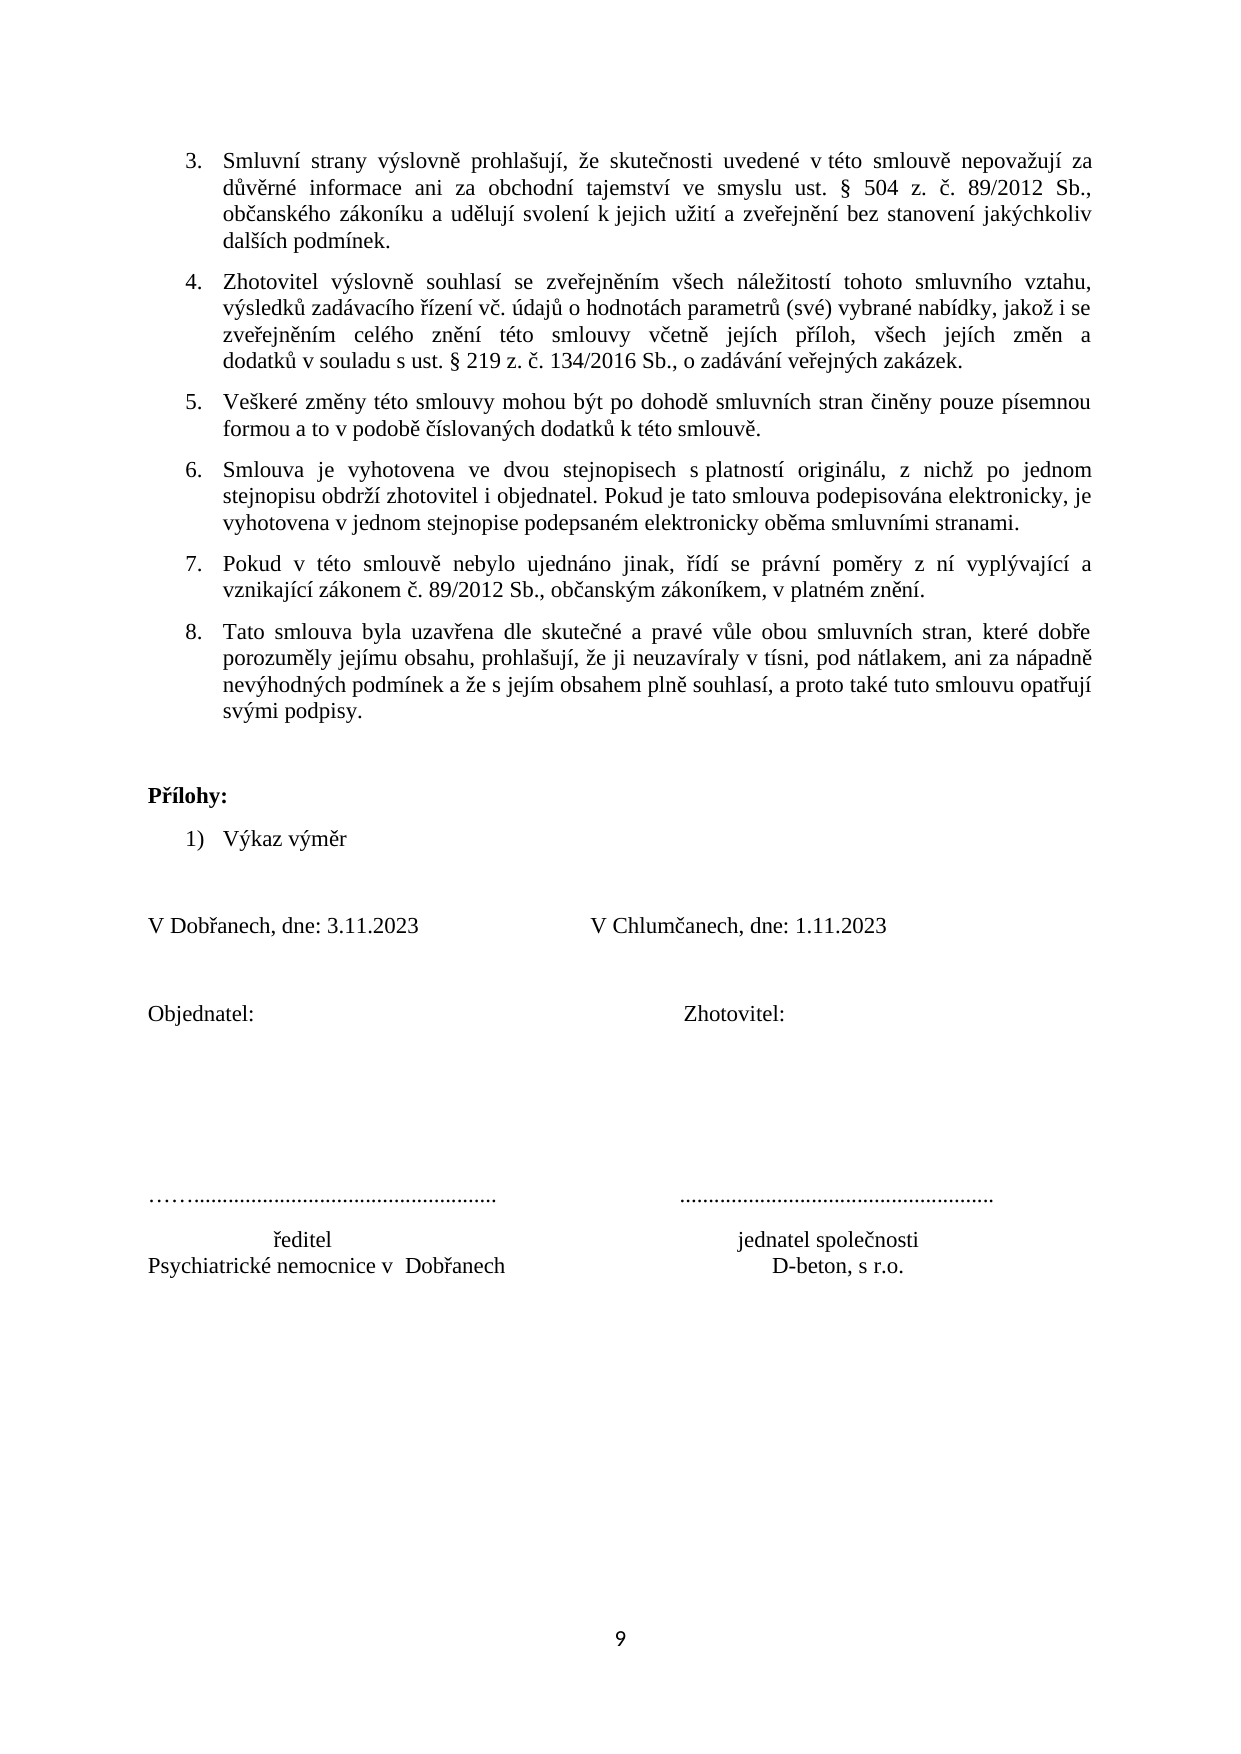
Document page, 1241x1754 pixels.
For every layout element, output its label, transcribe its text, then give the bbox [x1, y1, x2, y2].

list Pokud v této smlouvě nebylo ujednáno jinak, řídí se právní poměry z ní vyplývající a vznikající zákonem č. 89/2012 Sb., občanským zákoníkem, v platném znění. [185, 550, 1093, 603]
text ředitel jednatel společnosti [148, 1226, 1093, 1252]
text Psychiatrické nemocnice v Dobřanech D-beton, s r.o. [148, 1252, 1093, 1278]
list Smlouva je vyhotovena ve dvou stejnopisech s platností originálu, z nichž po jednom stejnopisu obdrží zhotovitel i objednatel. Pokud je tato smlouva podepisována elektronicky, je vyhotovena v jednom stejnopise podepsaném elektronicky oběma smluvními stranami. [185, 456, 1093, 535]
list Tato smlouva byla uzavřena dle skutečné a pravé vůle obou smluvních stran, které dobře porozuměly jejímu obsahu, prohlašují, že ji neuzavíraly v tísni, pod nátlakem, ani za nápadně nevýhodných podmínek a že s jejím obsahem plně souhlasí, a proto také tuto smlouvu opatřují svými podpisy. [185, 618, 1093, 723]
text ……..................................................... ....................................................... [148, 1181, 1093, 1207]
text Přílohy: [148, 782, 1093, 808]
list Veškeré změny této smlouvy mohou být po dohodě smluvních stran činěny pouze písemnou formou a to v podobě číslovaných dodatků k této smlouvě. [185, 388, 1093, 441]
text Objednatel: Zhotovitel: [148, 1000, 1093, 1027]
text V Dobřanech, dne: 3.11.2023 V Chlumčanech, dne: 1.11.2023 [148, 912, 1093, 938]
list Výkaz výměr [185, 825, 1093, 852]
list Smluvní strany výslovně prohlašují, že skutečnosti uvedené v této smlouvě nepovažují za důvěrné informace ani za obchodní tajemství ve smyslu ust. § 504 z. č. 89/2012 Sb., občanského zákoníku a udělují svolení k jejich užití a zveřejnění bez stanovení jakýchkoliv dalších podmínek. [185, 148, 1093, 253]
list Zhotovitel výslovně souhlasí se zveřejněním všech náležitostí tohoto smluvního vztahu, výsledků zadávacího řízení vč. údajů o hodnotách parametrů (své) vybrané nabídky, jakož i se zveřejněním celého znění této smlouvy včetně jejích příloh, všech jejích změn a dodatků v souladu s ust. § 219 z. č. 134/2016 Sb., o zadávání veřejných zakázek. [185, 268, 1093, 373]
